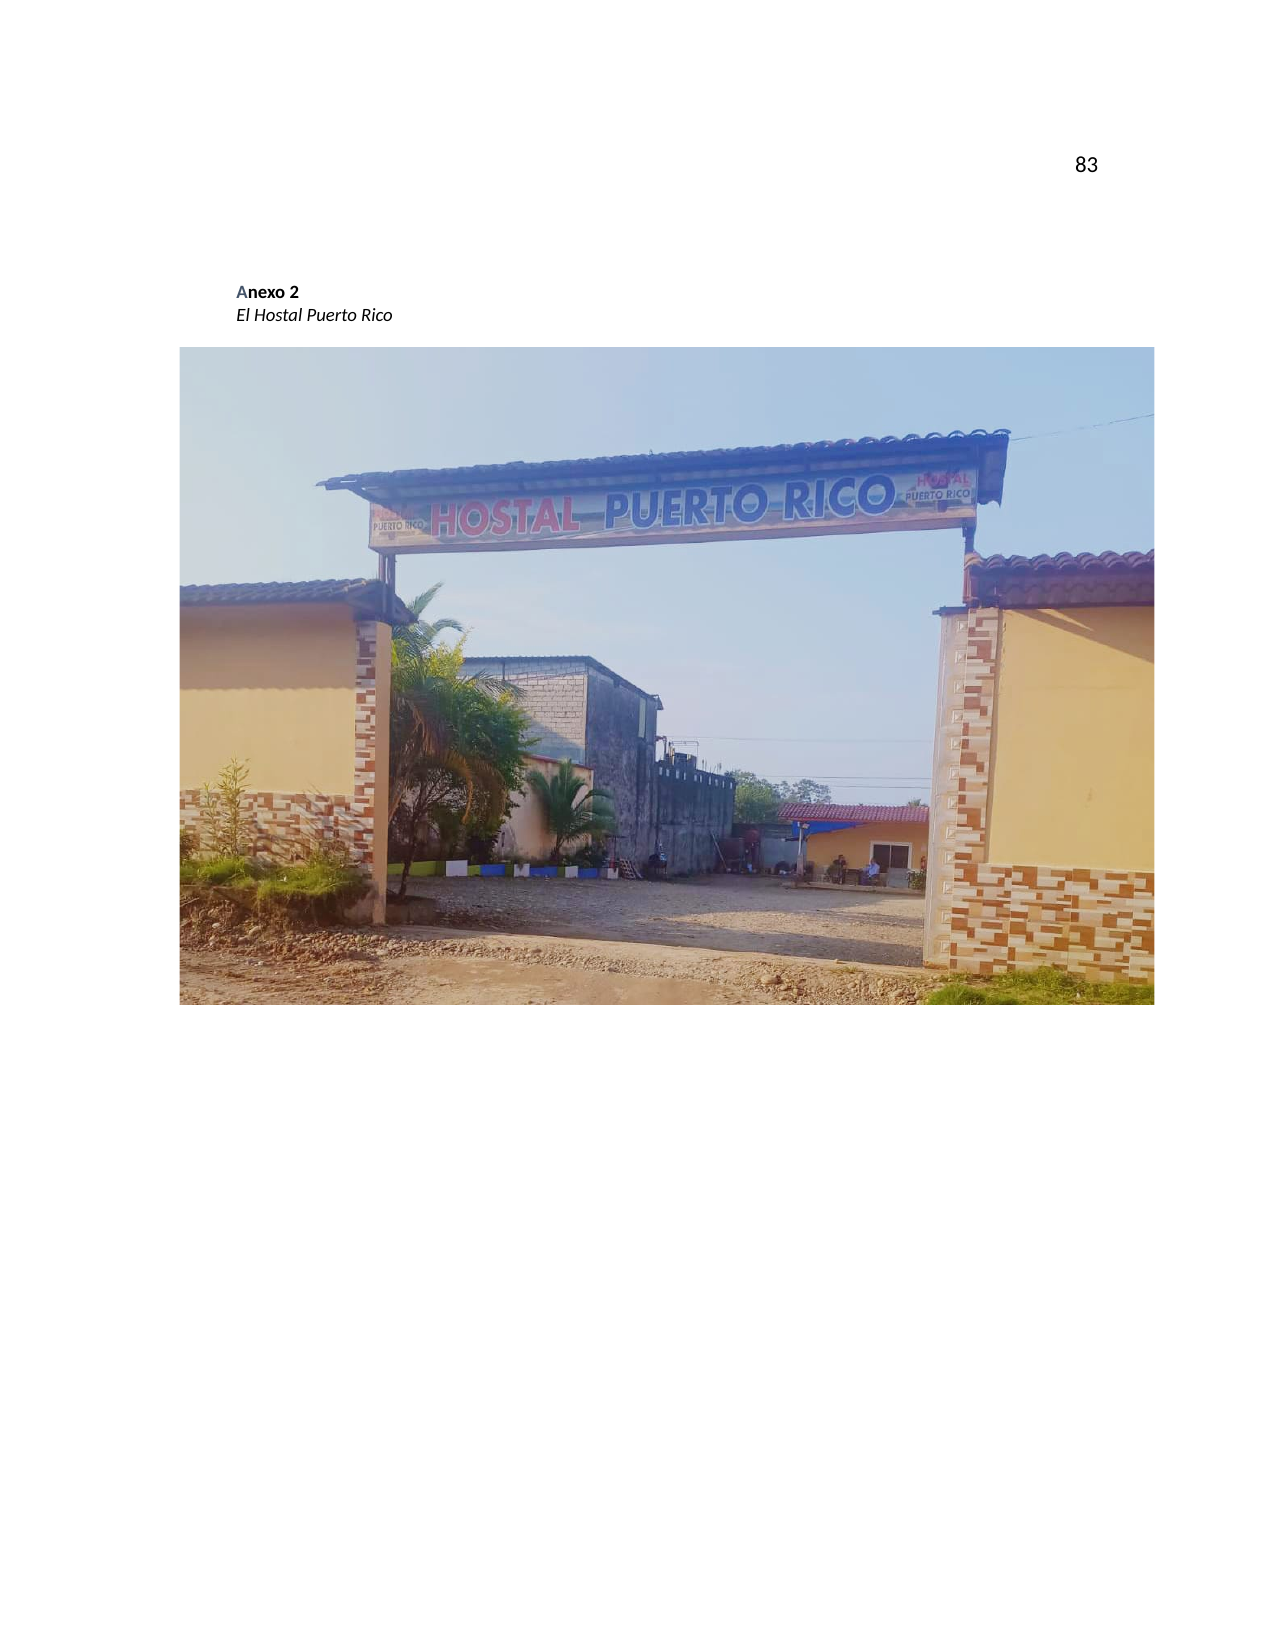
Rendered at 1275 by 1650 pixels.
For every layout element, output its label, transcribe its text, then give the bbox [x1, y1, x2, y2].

picture [179, 347, 1155, 1005]
text Anexo 2 El Hostal Puerto Rico [236, 280, 1098, 326]
